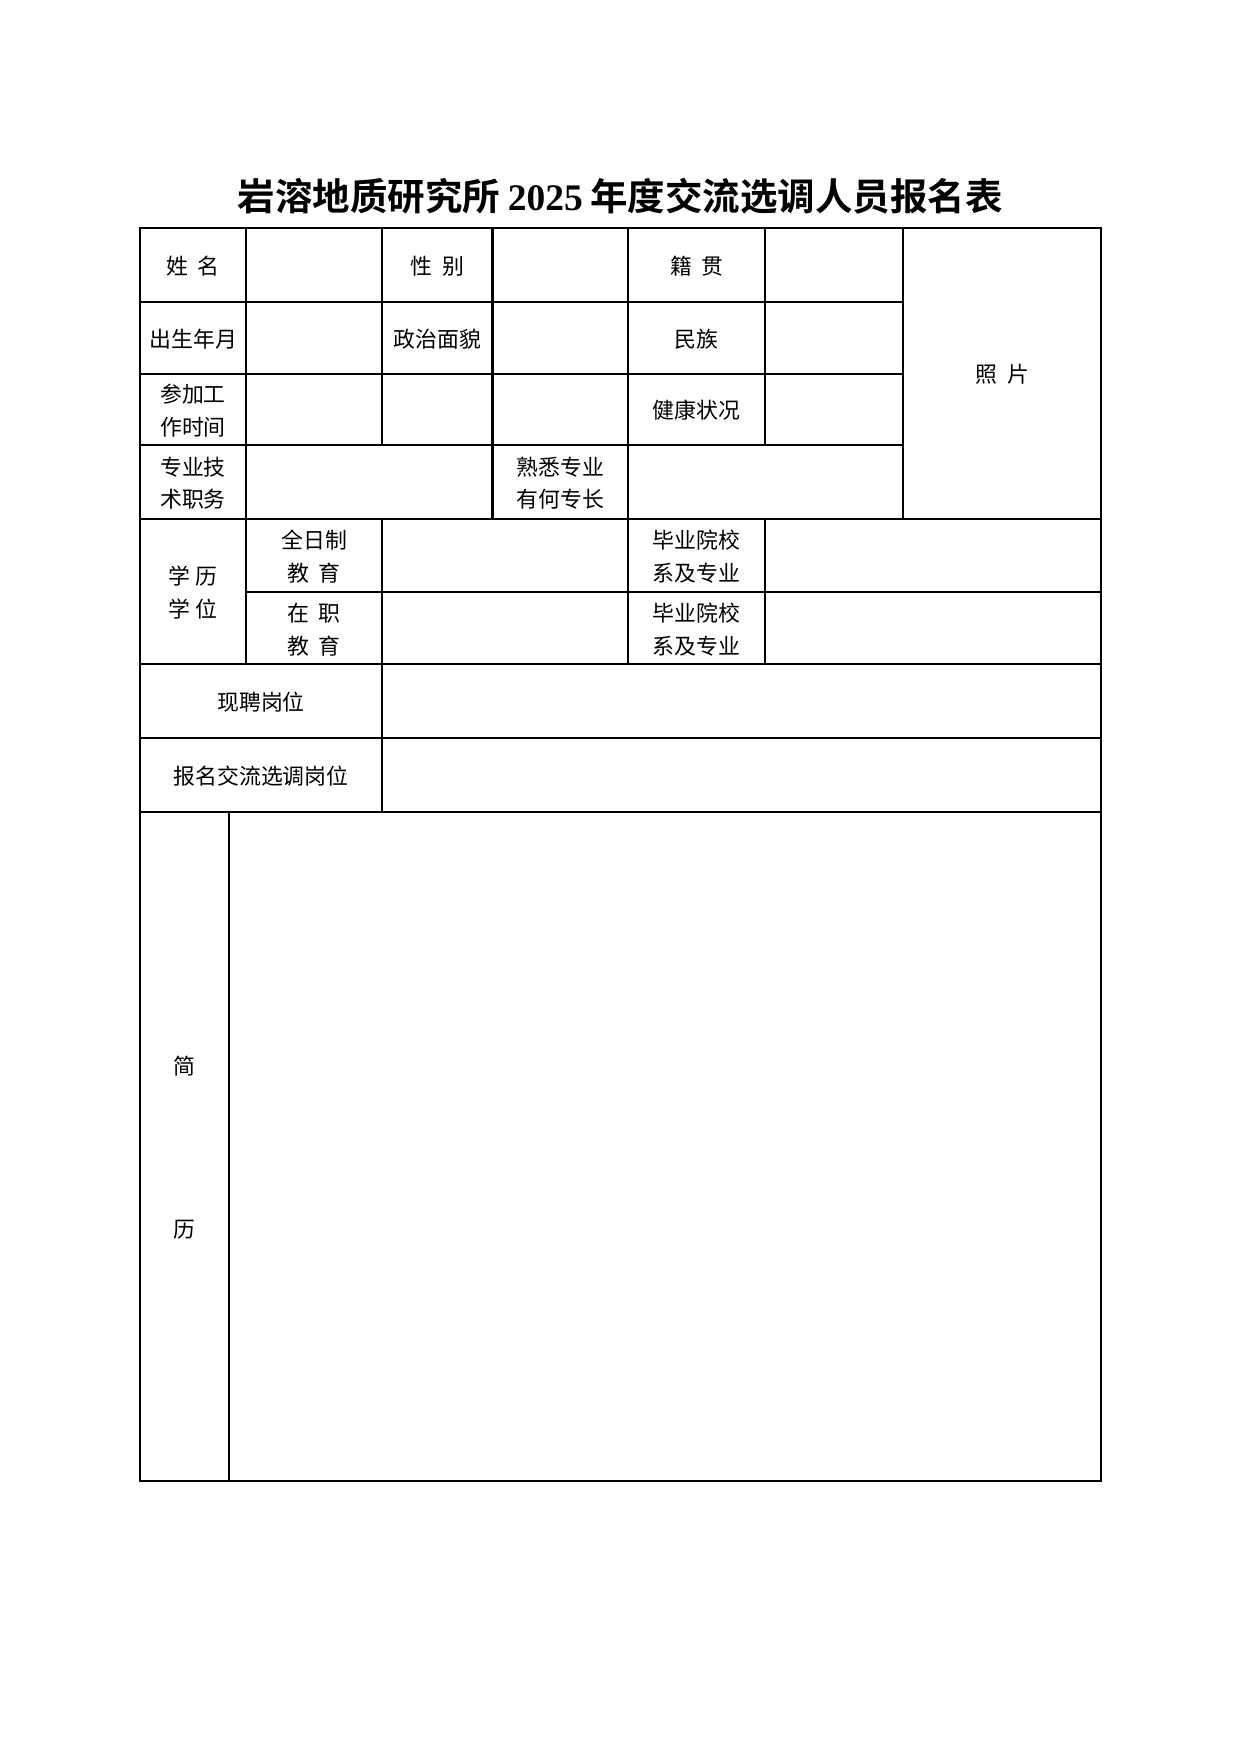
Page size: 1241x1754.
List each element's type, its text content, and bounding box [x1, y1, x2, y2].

table_header 籍 贯 [629, 229, 764, 301]
table_cell [494, 303, 627, 373]
table_cell 民族 [629, 303, 764, 373]
table_header 姓 名 [141, 229, 245, 301]
table_cell [494, 375, 627, 444]
table_cell 专业技 术职务 [141, 446, 245, 518]
table_cell 学 历 学 位 [141, 520, 245, 663]
table_cell [766, 303, 902, 373]
table_header 照 片 [904, 229, 1100, 518]
table_cell 政治面貌 [383, 303, 491, 373]
table_cell 毕业院校 系及专业 [629, 520, 764, 591]
table_cell [230, 813, 1100, 1480]
table_cell [247, 303, 381, 373]
table_cell [629, 446, 902, 518]
table_cell 全日制 教 育 [247, 520, 381, 591]
table_cell 健康状况 [629, 375, 764, 444]
table_cell [383, 375, 491, 444]
table_cell [383, 593, 627, 663]
text 岩溶地质研究所2025年度交流选调人员报名表 [187, 162, 1053, 227]
table_header [247, 229, 381, 301]
table_cell 毕业院校 系及专业 [629, 593, 764, 663]
table_header [766, 229, 902, 301]
table_header [494, 229, 627, 301]
table_cell 简 历 [141, 813, 228, 1480]
table_cell 现聘岗位 [141, 665, 381, 737]
table_cell [383, 739, 1100, 811]
table_cell [766, 375, 902, 444]
table_cell 在 职 教 育 [247, 593, 381, 663]
table_cell 参加工 作时间 [141, 375, 245, 444]
table_cell [766, 520, 1100, 591]
table_cell [247, 375, 381, 444]
table_header 性 别 [383, 229, 491, 301]
table_cell [383, 520, 627, 591]
table_cell 出生年月 [141, 303, 245, 373]
table_cell [766, 593, 1100, 663]
table_cell 熟悉专业 有何专长 [494, 446, 627, 518]
table_cell 报名交流选调岗位 [141, 739, 381, 811]
table_cell [383, 665, 1100, 737]
table_cell [247, 446, 491, 518]
